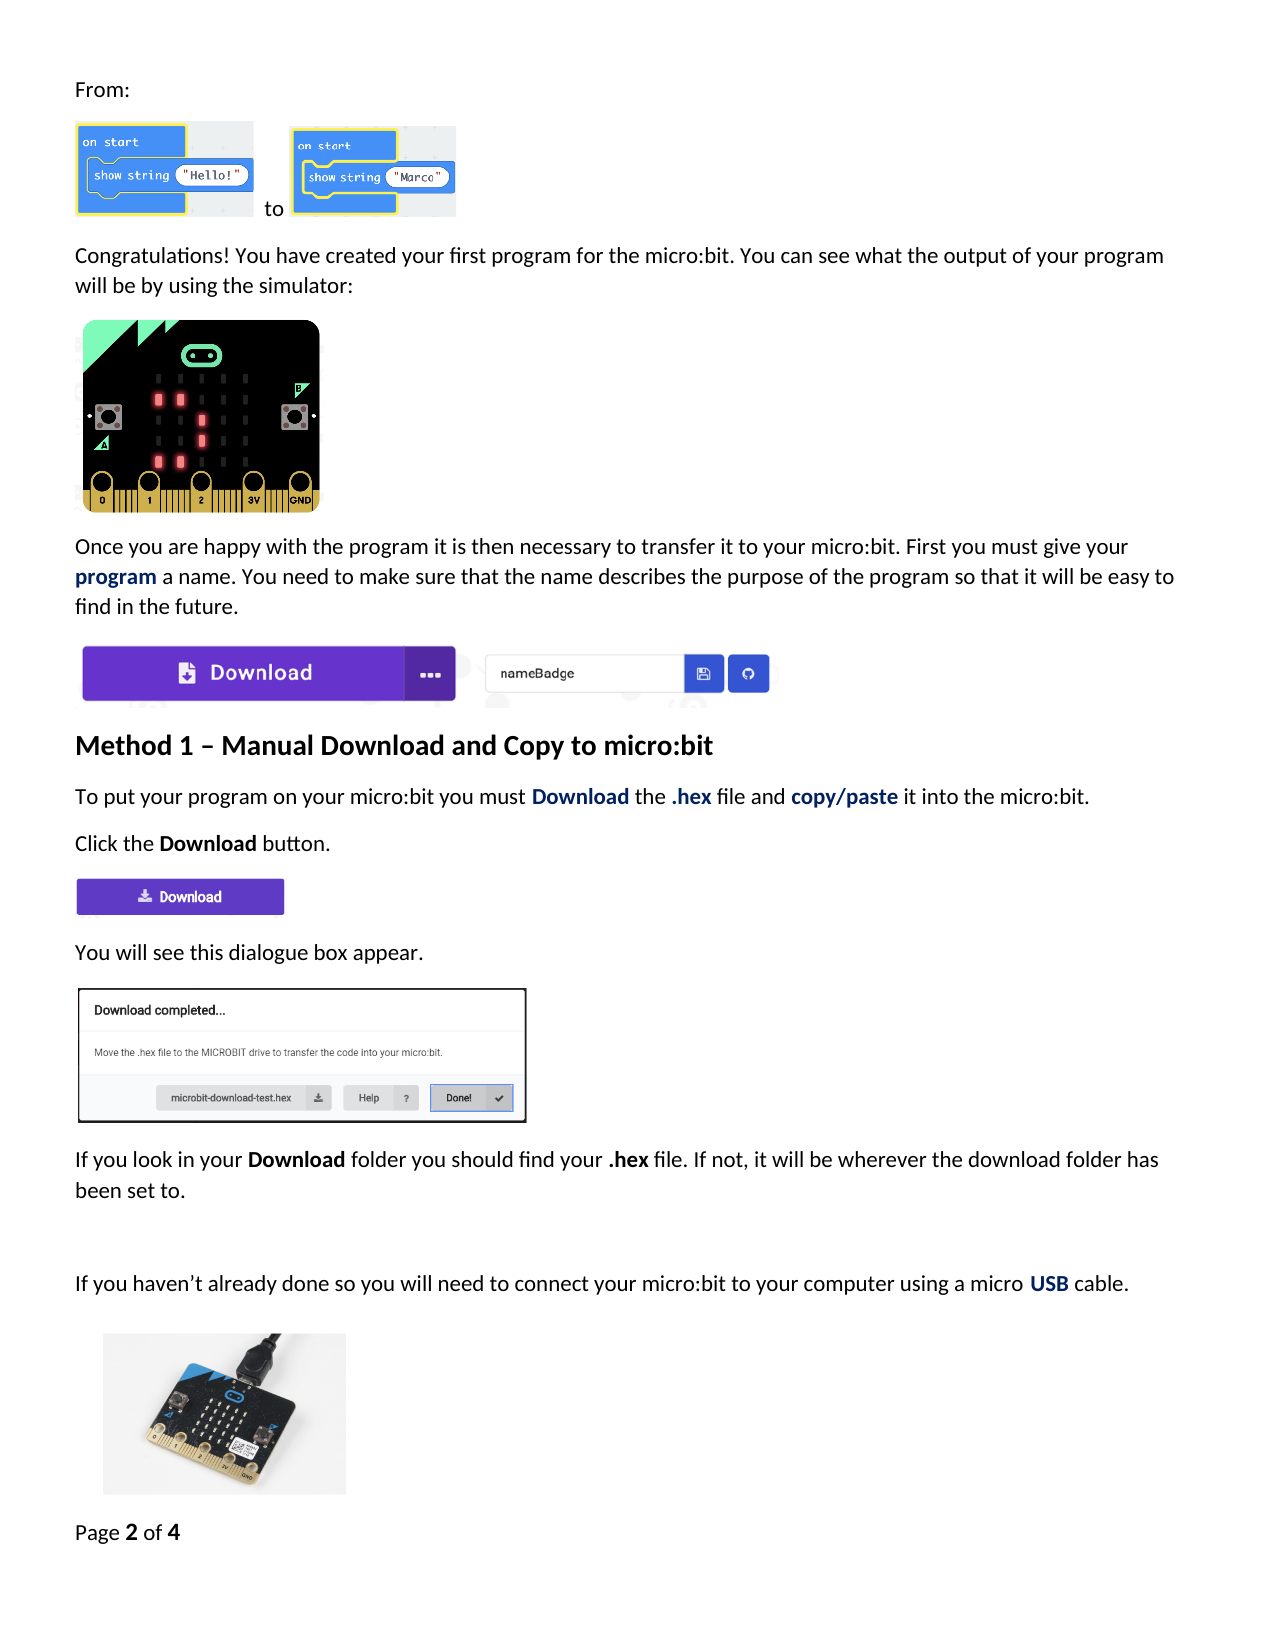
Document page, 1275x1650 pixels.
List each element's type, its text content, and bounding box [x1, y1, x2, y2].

text Click the Download button. [75, 829, 1200, 857]
picture [75, 121, 254, 217]
text If you look in your Download folder you should find your .hex file. If not, it will be wherever the download folder has been set to. [75, 1146, 1200, 1204]
text If you haven’t already done so you will need to connect your micro:bit to your computer using a micro USB cable. [75, 1269, 1200, 1297]
text You will see this dialogue box appear. [75, 938, 1200, 966]
picture [75, 639, 780, 708]
text Method 1 – Manual Download and Copy to micro:bit [75, 727, 1200, 762]
text From: [75, 75, 1200, 103]
text Congratulations! You have created your first program for the micro:bit. You can see what the output of your program will be by using the simulator: [75, 241, 1200, 299]
picture [75, 1316, 372, 1501]
picture [75, 875, 285, 919]
picture [75, 318, 324, 513]
picture [75, 984, 531, 1127]
text Once you are happy with the program it is then necessary to transfer it to your micro:bit. First you must give your program a name. You need to make sure that the name describes the purpose of the program so that it will be easy to find in the future. [75, 532, 1200, 620]
text To put your program on your micro:bit you must Download the .hex file and copy/paste it into the micro:bit. [75, 782, 1200, 810]
picture [289, 126, 457, 217]
